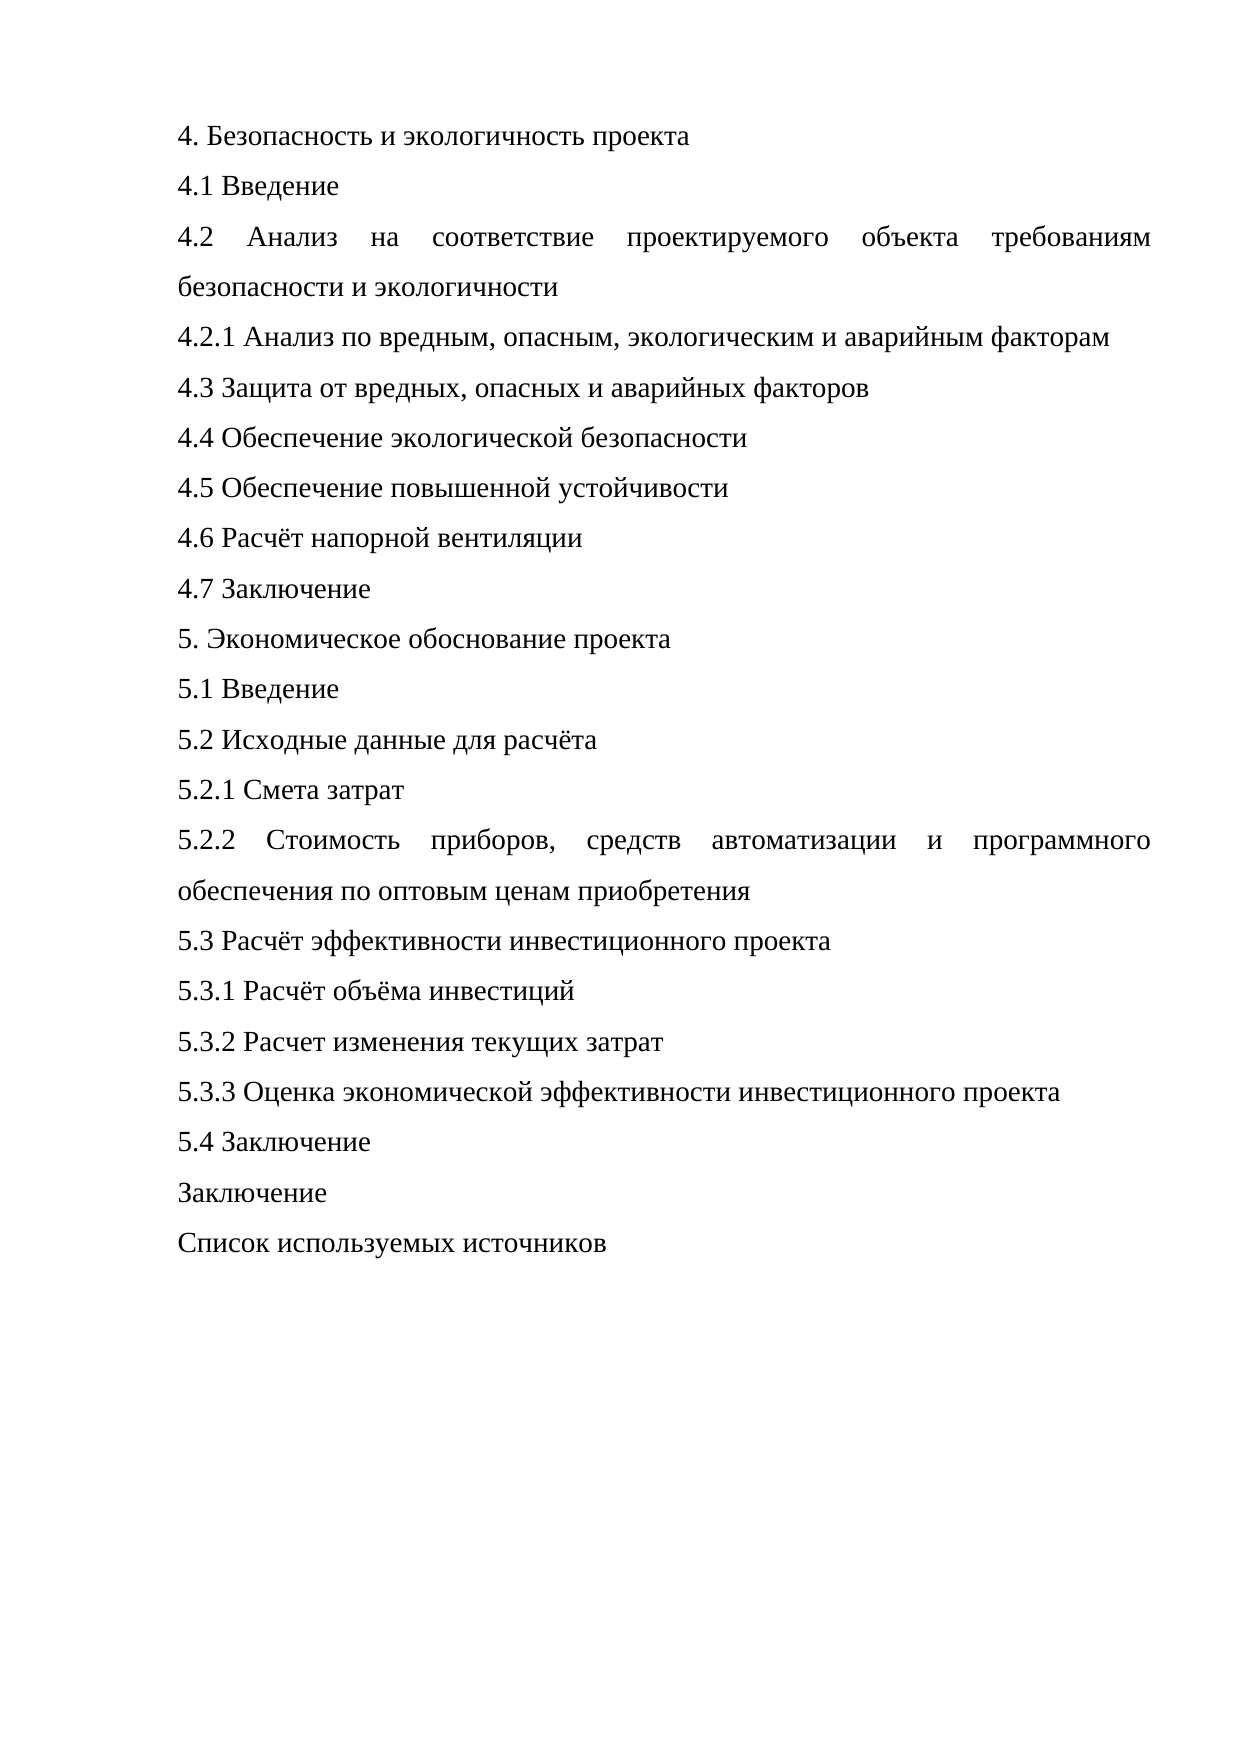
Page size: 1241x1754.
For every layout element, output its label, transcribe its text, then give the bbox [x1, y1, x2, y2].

text 5.3.2 Расчет изменения текущих затрат [177, 1024, 1152, 1057]
text 4.2.1 Анализ по вредным, опасным, экологическим и аварийным факторам [177, 319, 1152, 353]
text 5.4 Заключение [177, 1124, 1152, 1158]
text 5.1 Введение [177, 672, 1152, 705]
text 4.2 Анализ на соответствие проектируемого объекта требованиям безопасности и экологичности [177, 219, 1152, 303]
text Список используемых источников [177, 1225, 1152, 1258]
text 5. Экономическое обоснование проекта [177, 621, 1152, 655]
text 5.2.1 Смета затрат [177, 772, 1152, 806]
text 4.1 Введение [177, 168, 1152, 202]
text 4.7 Заключение [177, 571, 1152, 604]
text 4.5 Обеспечение повышенной устойчивости [177, 470, 1152, 504]
text Заключение [177, 1175, 1152, 1208]
text 4.6 Расчёт напорной вентиляции [177, 521, 1152, 554]
text 5.2 Исходные данные для расчёта [177, 722, 1152, 755]
text 5.3 Расчёт эффективности инвестиционного проекта [177, 923, 1152, 957]
text 4.4 Обеспечение экологической безопасности [177, 420, 1152, 453]
text 4. Безопасность и экологичность проекта [177, 118, 1152, 152]
text 5.2.2 Стоимость приборов, средств автоматизации и программного обеспечения по оптовым ценам приобретения [177, 822, 1152, 906]
text 4.3 Защита от вредных, опасных и аварийных факторов [177, 370, 1152, 403]
text 5.3.1 Расчёт объёма инвестиций [177, 973, 1152, 1007]
list 5.3.3 Оценка экономической эффективности инвестиционного проекта [177, 1074, 1152, 1108]
